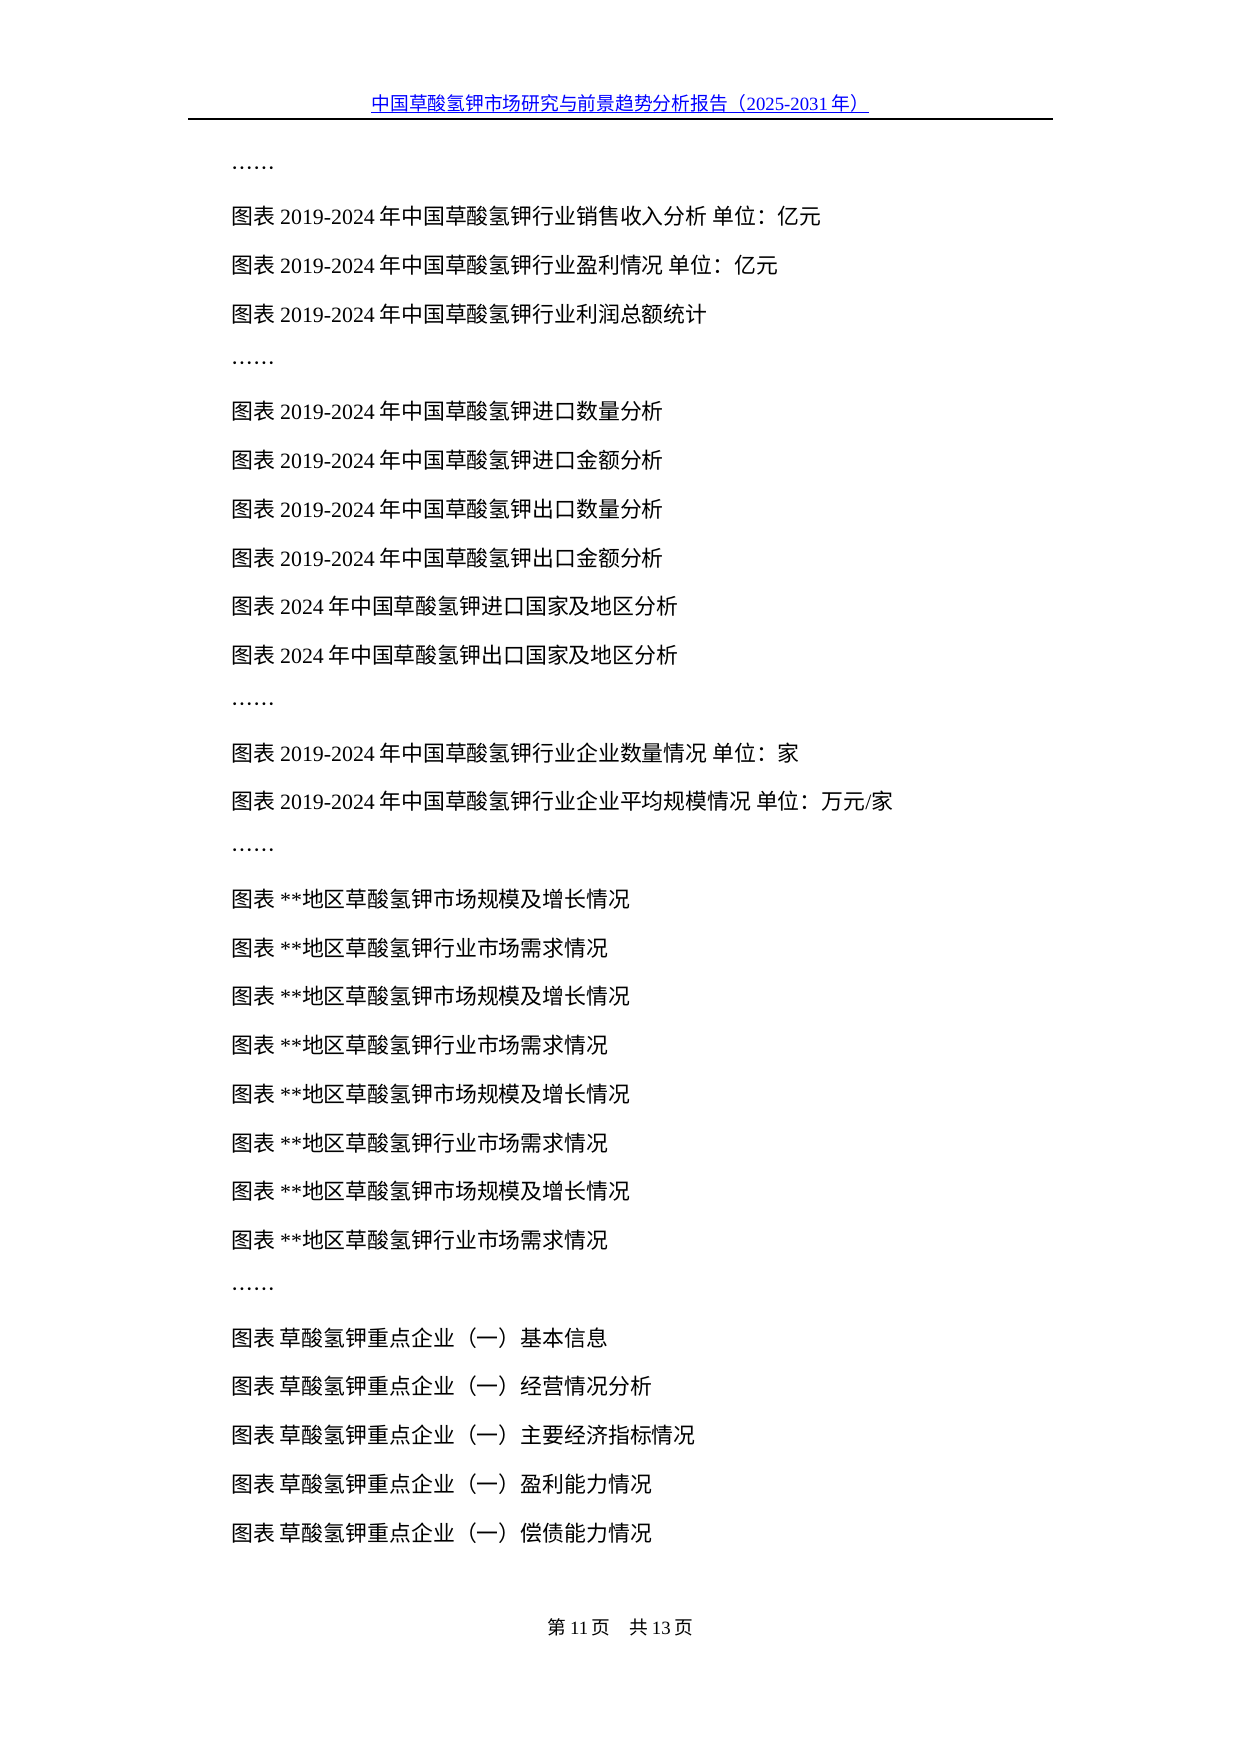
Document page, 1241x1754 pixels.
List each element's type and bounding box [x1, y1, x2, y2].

text [187, 150, 1053, 1548]
